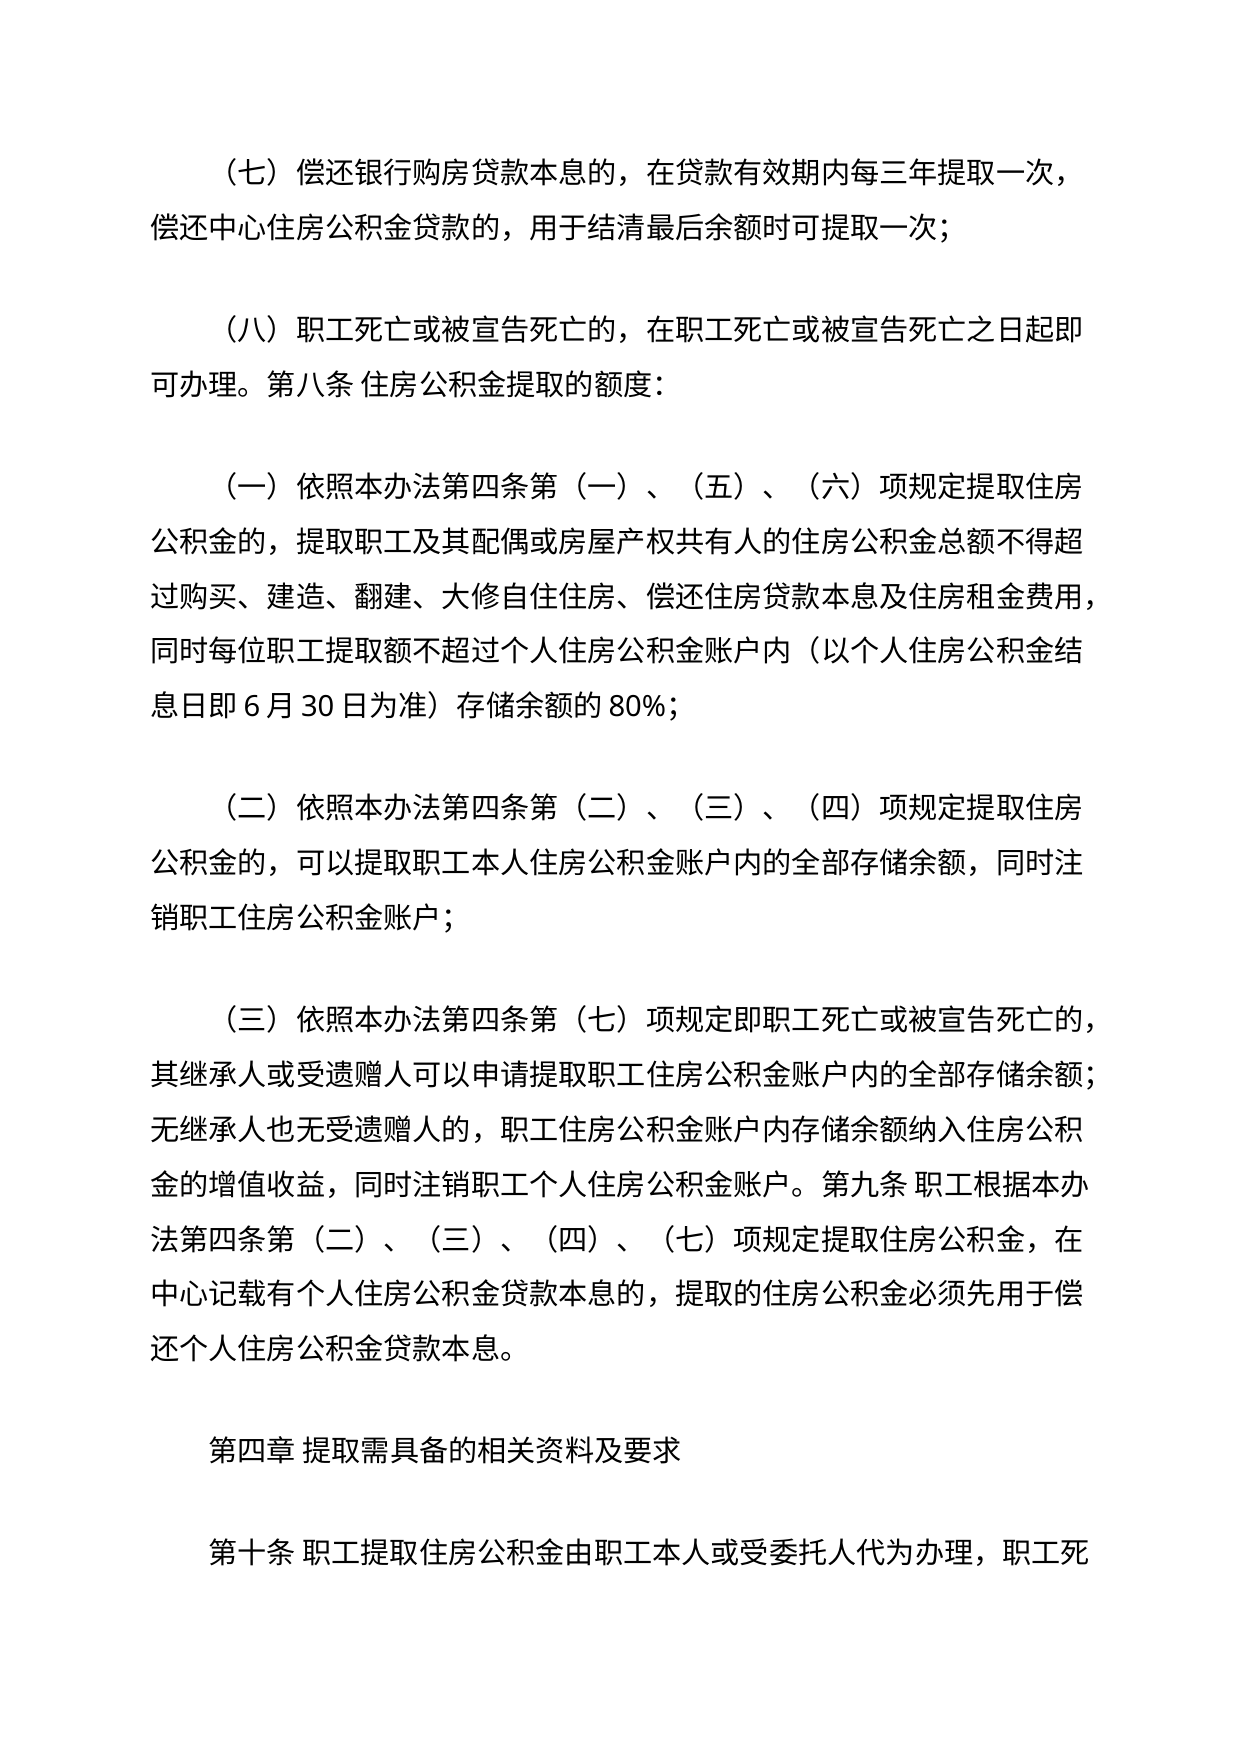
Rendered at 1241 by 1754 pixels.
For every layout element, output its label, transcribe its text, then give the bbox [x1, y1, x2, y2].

text 第四章 提取需具备的相关资料及要求 [150, 1428, 1090, 1470]
text （一）依照本办法第四条第（一）、（五）、（六）项规定提取住房公积金的，提取职工及其配偶或房屋产权共有人的住房公积金总额不得超过购买、建造、翻建、大修自住住房、偿还住房贷款本息及住房租金费用，同时每位职工提取额不超过个人住房公积金账户内（以个人住房公积金结息日即6月30日为准）存储余额的80%； [150, 463, 1090, 725]
text （二）依照本办法第四条第（二）、（三）、（四）项规定提取住房公积金的，可以提取职工本人住房公积金账户内的全部存储余额，同时注销职工住房公积金账户； [150, 785, 1090, 937]
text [150, 1529, 1090, 1572]
text （三）依照本办法第四条第（七）项规定即职工死亡或被宣告死亡的，其继承人或受遗赠人可以申请提取职工住房公积金账户内的全部存储余额；无继承人也无受遗赠人的，职工住房公积金账户内存储余额纳入住房公积金的增值收益，同时注销职工个人住房公积金账户。第九条 职工根据本办法第四条第（二）、（三）、（四）、（七）项规定提取住房公积金，在中心记载有个人住房公积金贷款本息的，提取的住房公积金必须先用于偿还个人住房公积金贷款本息。 [150, 996, 1090, 1368]
text （八）职工死亡或被宣告死亡的，在职工死亡或被宣告死亡之日起即可办理。第八条 住房公积金提取的额度： [150, 307, 1090, 404]
text （七）偿还银行购房贷款本息的，在贷款有效期内每三年提取一次，偿还中心住房公积金贷款的，用于结清最后余额时可提取一次； [150, 150, 1090, 247]
